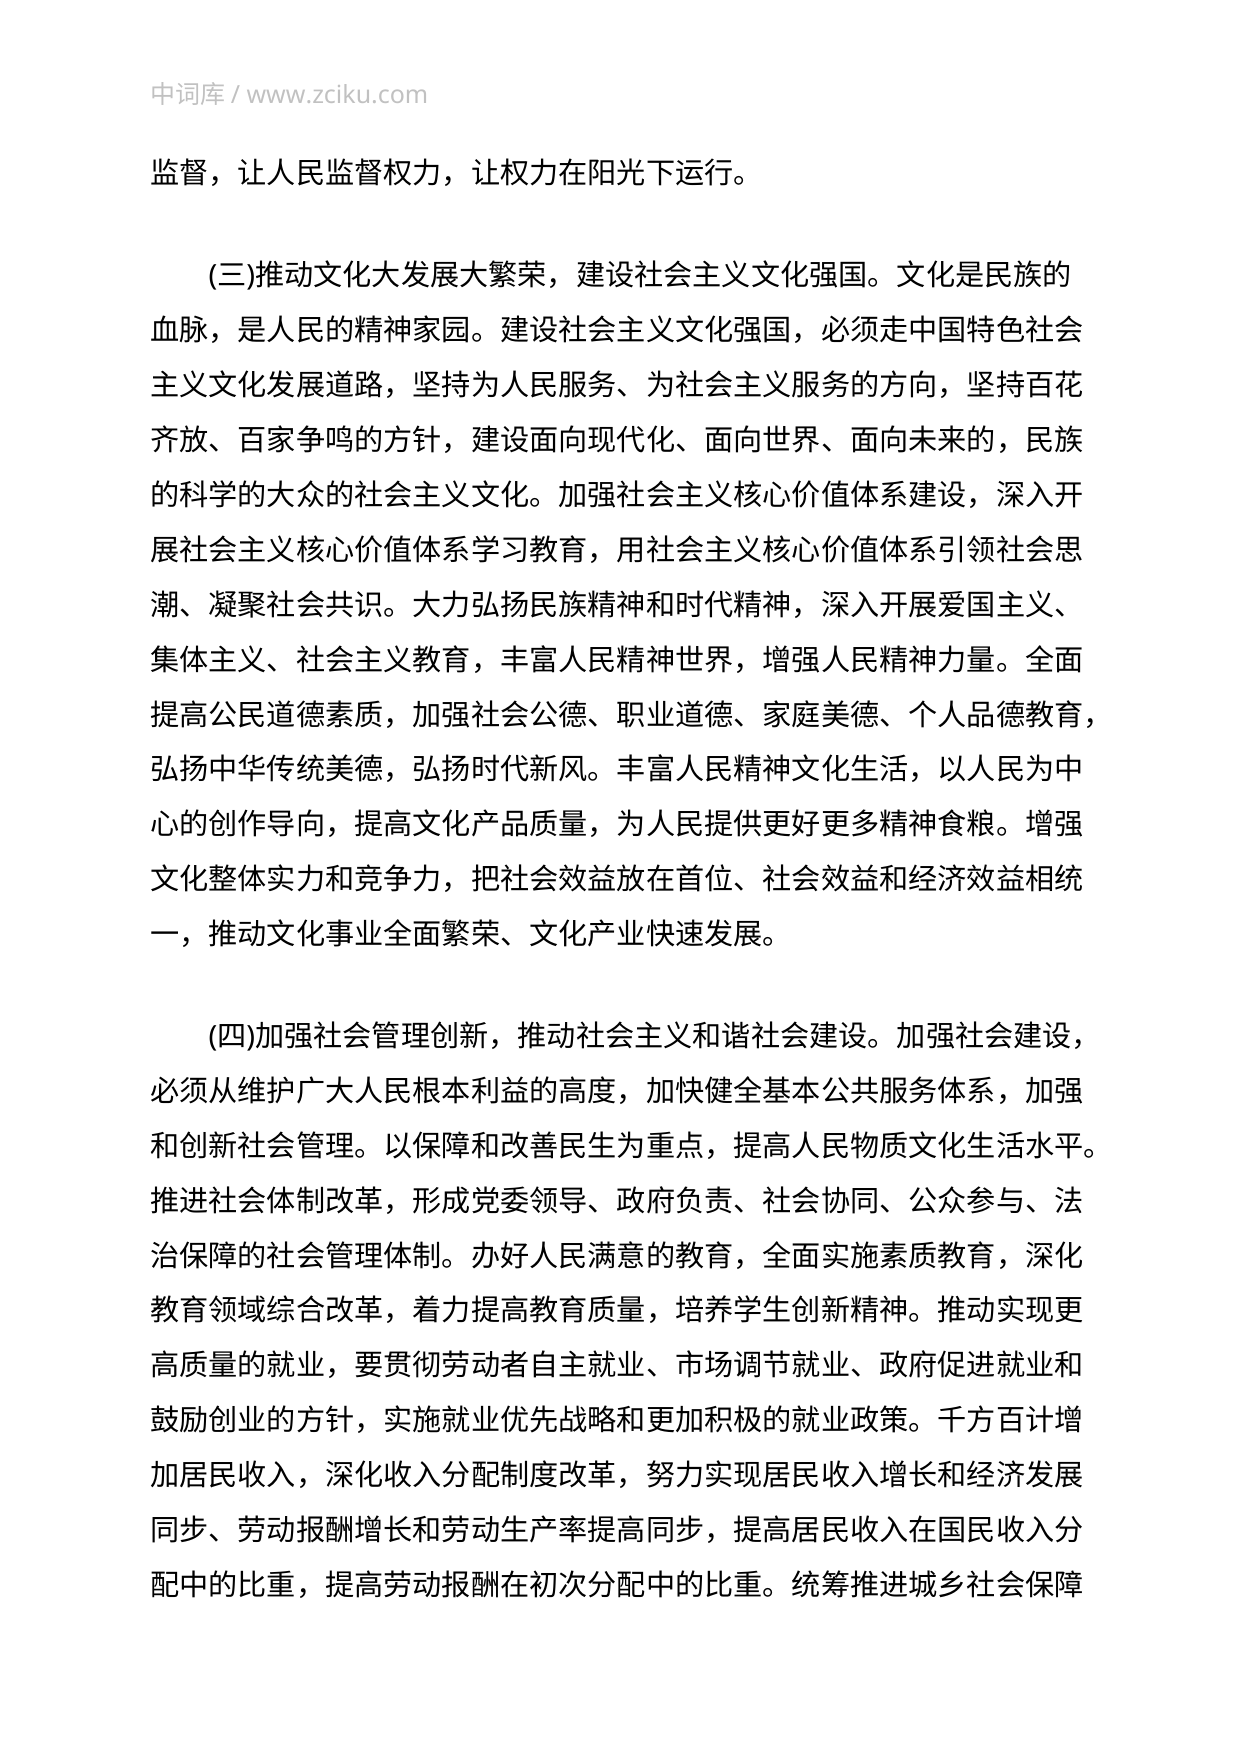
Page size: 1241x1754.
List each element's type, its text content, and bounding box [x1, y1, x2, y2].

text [150, 150, 1090, 192]
text (三)推动文化大发展大繁荣，建设社会主义文化强国。文化是民族的血脉，是人民的精神家园。建设社会主义文化强国，必须走中国特色社会主义文化发展道路，坚持为人民服务、为社会主义服务的方向，坚持百花齐放、百家争鸣的方针，建设面向现代化、面向世界、面向未来的，民族的科学的大众的社会主义文化。加强社会主义核心价值体系建设，深入开展社会主义核心价值体系学习教育，用社会主义核心价值体系引领社会思潮、凝聚社会共识。大力弘扬民族精神和时代精神，深入开展爱国主义、集体主义、社会主义教育，丰富人民精神世界，增强人民精神力量。全面提高公民道德素质，加强社会公德、职业道德、家庭美德、个人品德教育，弘扬中华传统美德，弘扬时代新风。丰富人民精神文化生活，以人民为中心的创作导向，提高文化产品质量，为人民提供更好更多精神食粮。增强文化整体实力和竞争力，把社会效益放在首位、社会效益和经济效益相统一，推动文化事业全面繁荣、文化产业快速发展。 [150, 252, 1090, 953]
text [150, 1012, 1090, 1604]
